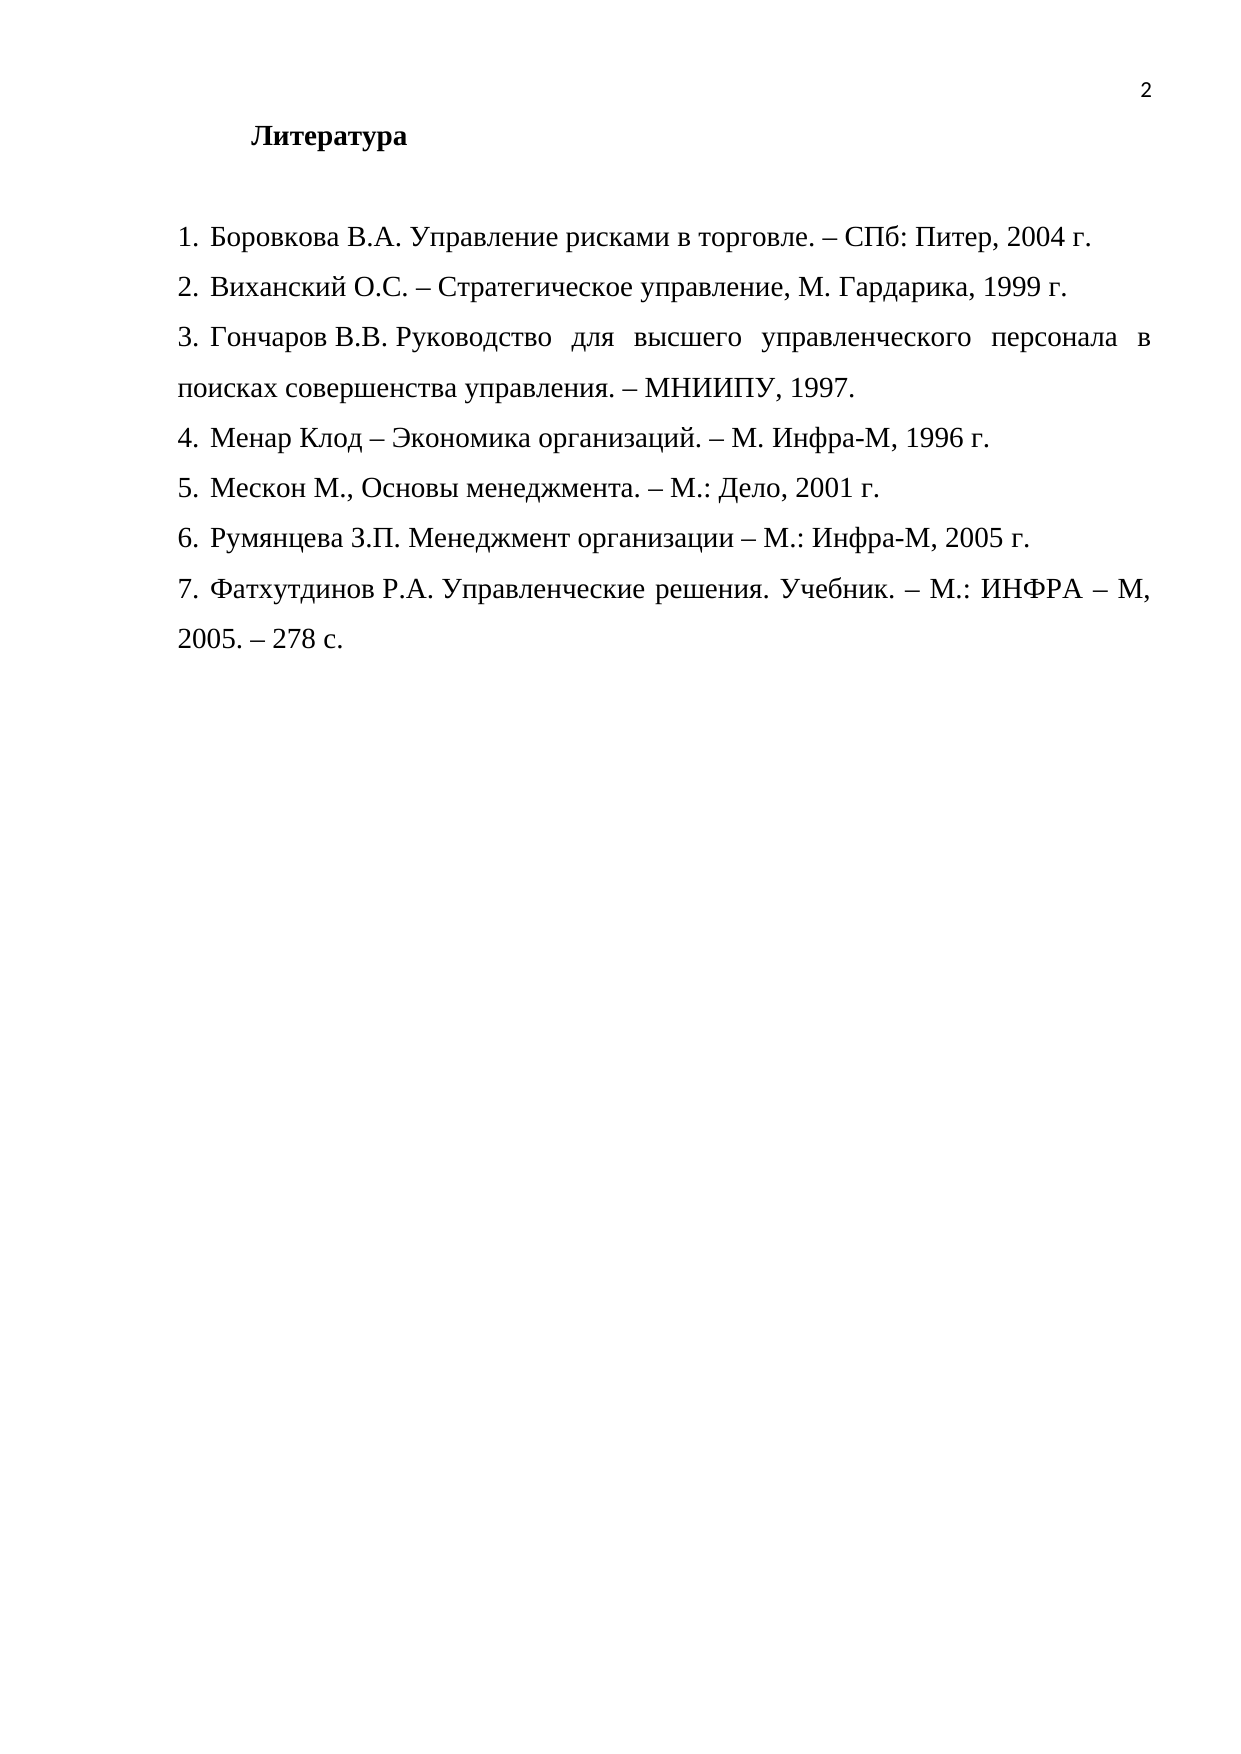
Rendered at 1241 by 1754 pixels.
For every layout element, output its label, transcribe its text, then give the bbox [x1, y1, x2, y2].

list Гончаров В.В. Руководство для высшего управленческого персонала в поисках совершенства управления. – МНИИПУ, 1997. [177, 319, 1152, 403]
list Фатхутдинов Р.А. Управленческие решения. Учебник. – М.: ИНФРА – М, 2005. – 278 с. [177, 571, 1152, 655]
list Румянцева З.П. Менеджмент организации – М.: Инфра-М, 2005 г. [177, 521, 1152, 554]
list Боровкова В.А. Управление рисками в торговле. – СПб: Питер, 2004 г. [177, 219, 1152, 252]
text Литература [177, 118, 1152, 152]
list Менар Клод – Экономика организаций. – М. Инфра-М, 1996 г. [177, 420, 1152, 453]
list Мескон М., Основы менеджмента. – М.: Дело, 2001 г. [177, 470, 1152, 504]
list Виханский О.С. – Стратегическое управление, М. Гардарика, 1999 г. [177, 269, 1152, 303]
